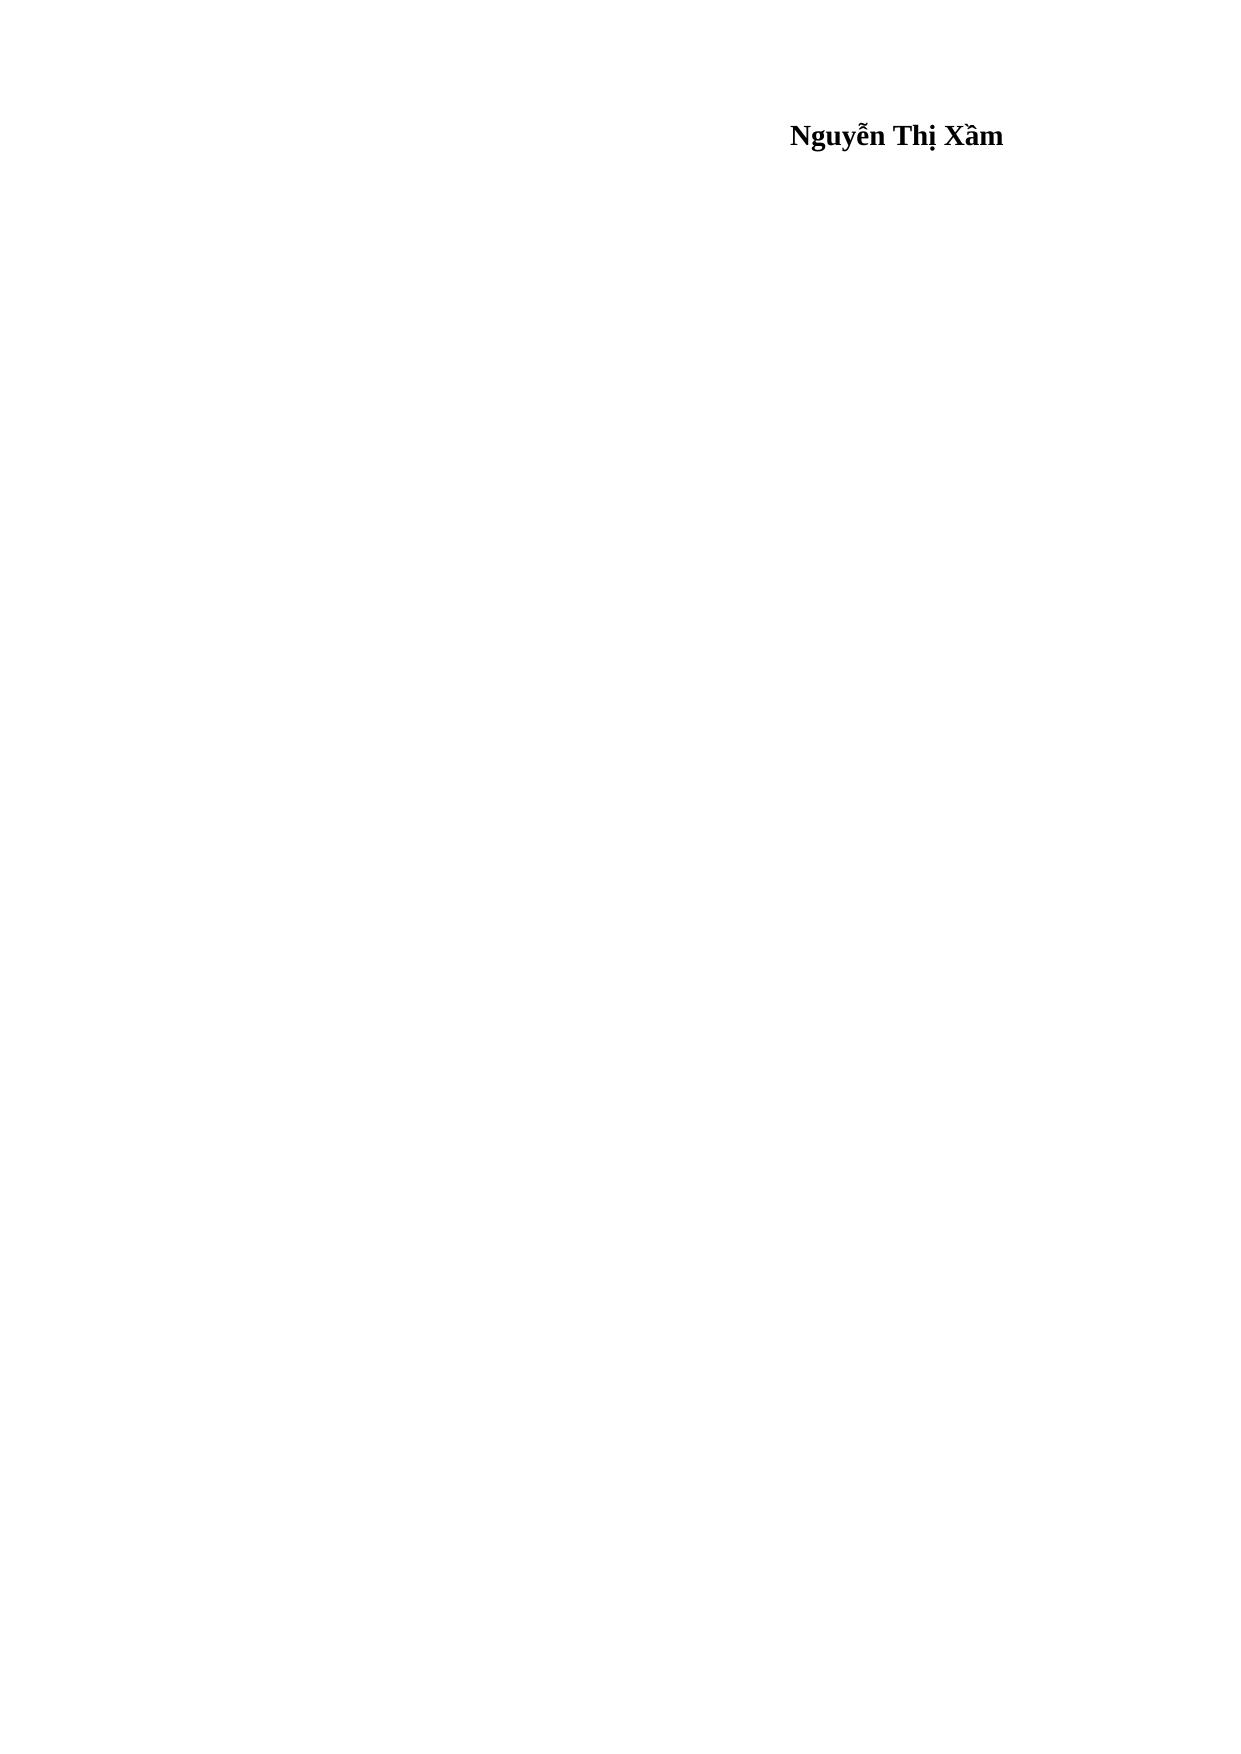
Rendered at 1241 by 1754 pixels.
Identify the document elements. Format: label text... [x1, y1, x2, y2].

text Nguyễn Thị Xầm [177, 118, 1154, 152]
